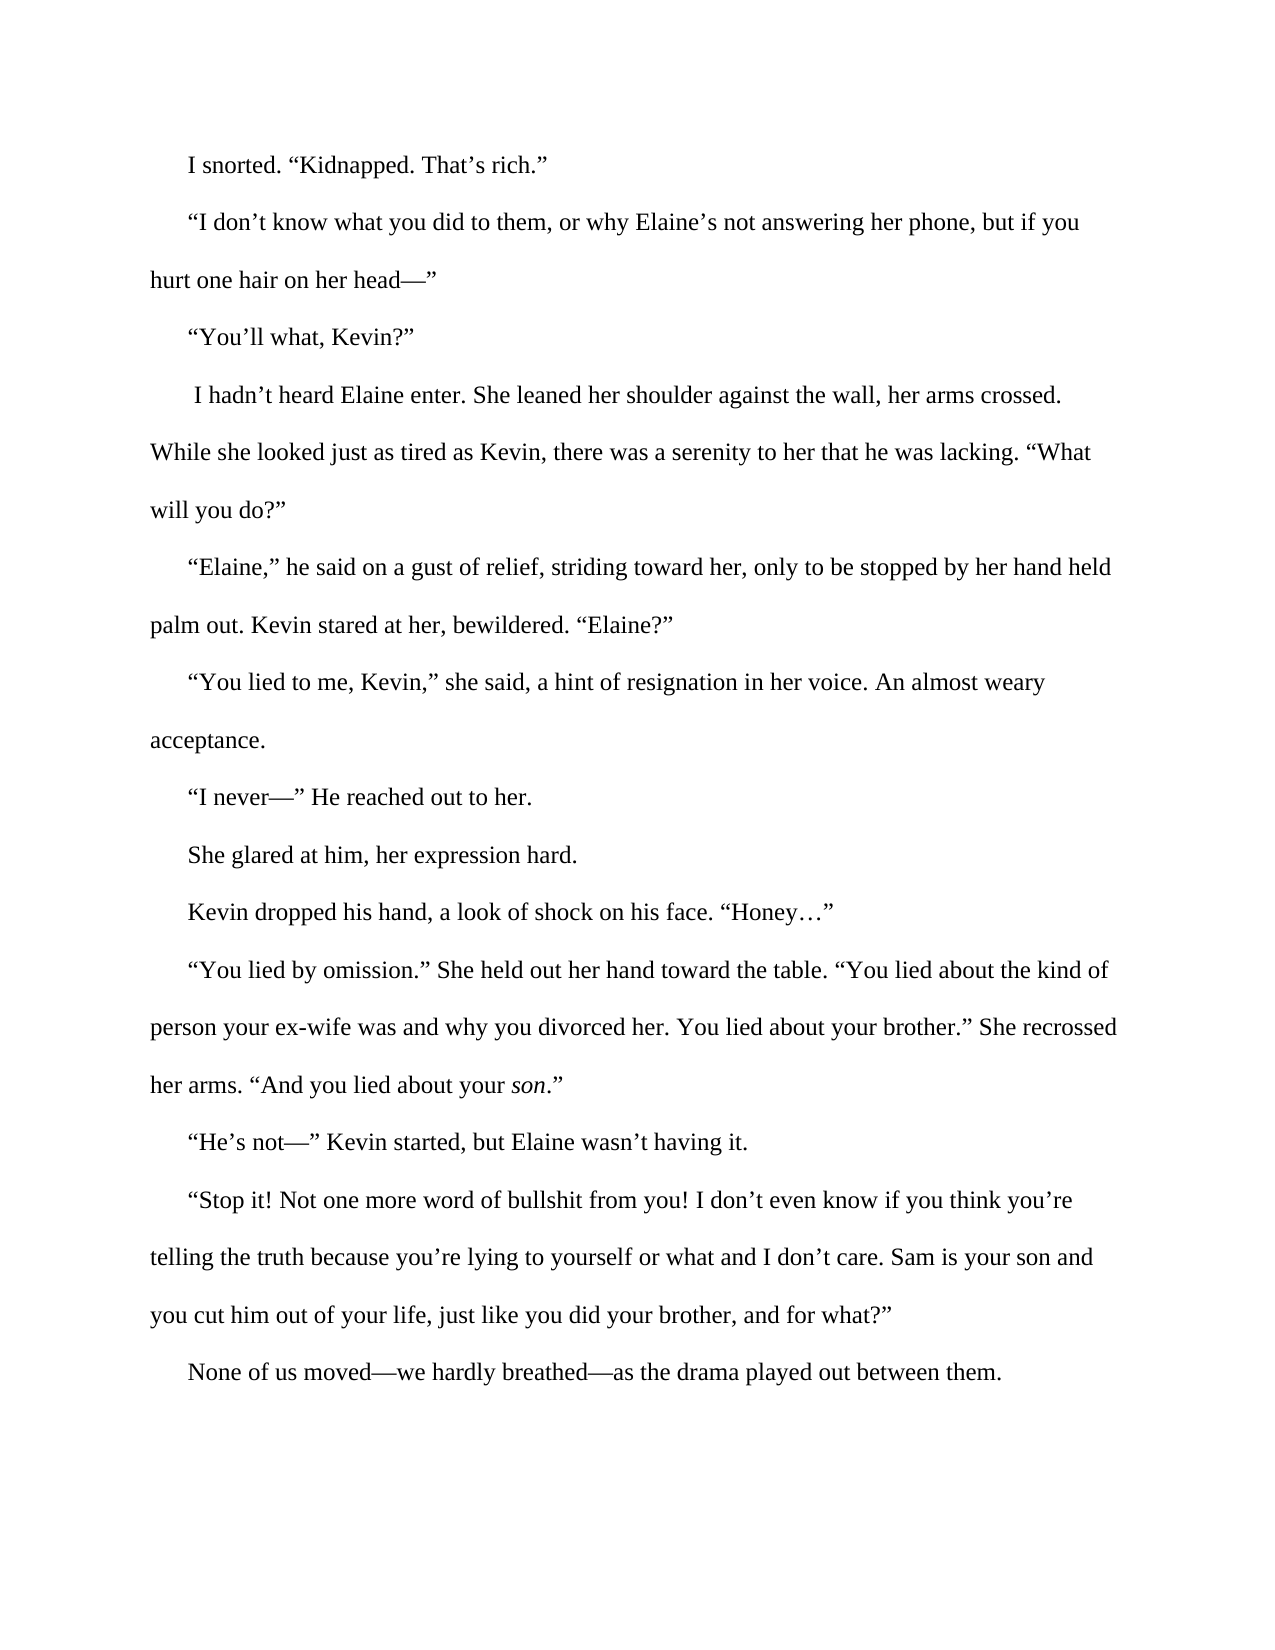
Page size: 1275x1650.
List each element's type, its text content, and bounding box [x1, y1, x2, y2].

text “Stop it! Not one more word of bullshit from you! I don’t even know if you think you’re telling the truth because you’re lying to yourself or what and I don’t care. Sam is your son and you cut him out of your life, just like you did your brother, and for what?” [150, 1185, 1125, 1329]
text “I don’t know what you did to them, or why Elaine’s not answering her phone, but if you hurt one hair on her head—” [150, 207, 1125, 294]
text She glared at him, her expression hard. [150, 840, 1125, 869]
text I snorted. “Kidnapped. That’s rich.” [150, 150, 1125, 179]
text “Elaine,” he said on a gust of relief, striding toward her, only to be stopped by her hand held palm out. Kevin stared at her, bewildered. “Elaine?” [150, 552, 1125, 639]
text I hadn’t heard Elaine enter. She leaned her shoulder against the wall, her arms crossed. While she looked just as tired as Kevin, there was a serenity to her that he was lacking. “What will you do?” [150, 380, 1125, 524]
text “You’ll what, Kevin?” [150, 322, 1125, 351]
text Kevin dropped his hand, a look of shock on his face. “Honey…” [150, 897, 1125, 926]
text None of us moved—we hardly breathed—as the drama played out between them. [150, 1357, 1125, 1386]
text “I never—” He reached out to her. [150, 782, 1125, 811]
text “You lied by omission.” She held out her hand toward the table. “You lied about the kind of person your ex-wife was and why you divorced her. You lied about your brother.” She recrossed her arms. “And you lied about your son.” [150, 955, 1125, 1099]
text “He’s not—” Kevin started, but Elaine wasn’t having it. [150, 1127, 1125, 1156]
text “You lied to me, Kevin,” she said, a hint of resignation in her voice. An almost weary acceptance. [150, 667, 1125, 754]
